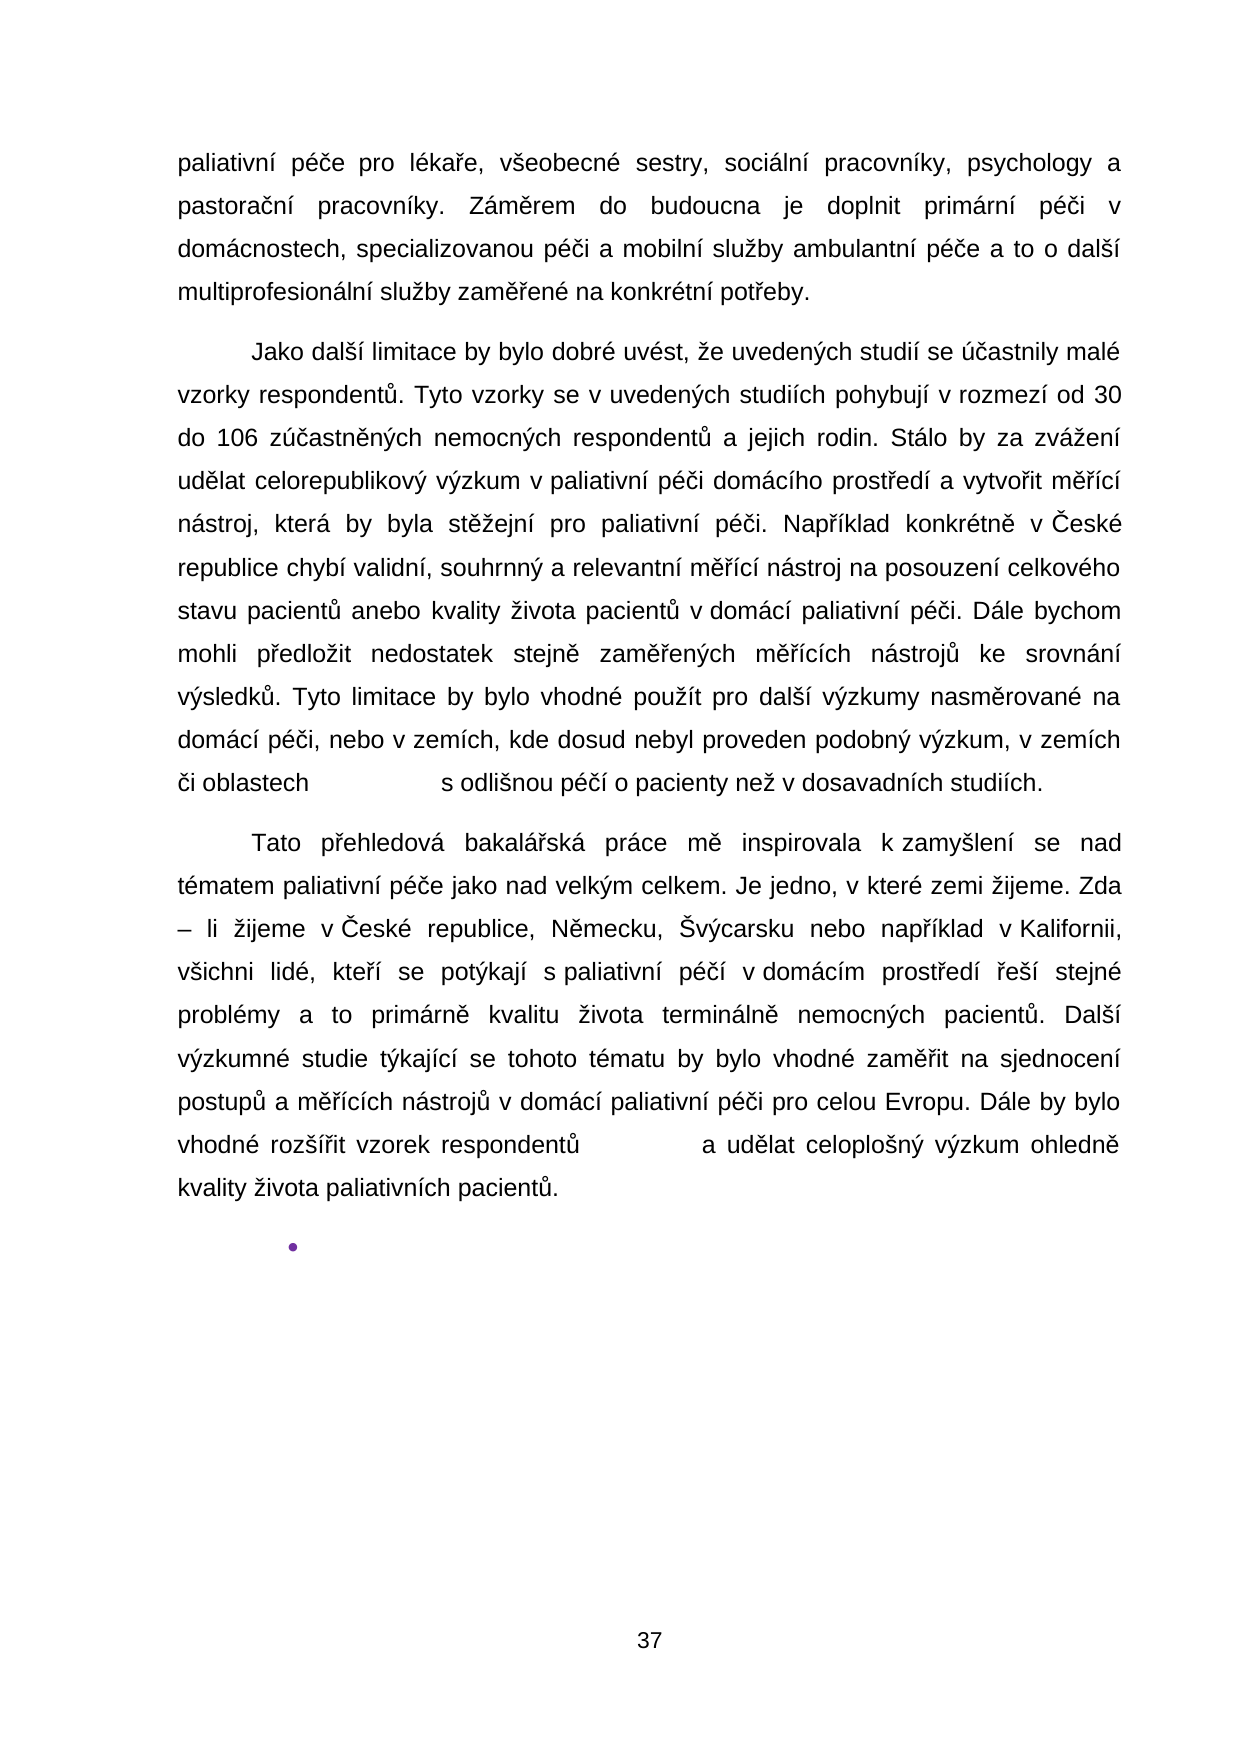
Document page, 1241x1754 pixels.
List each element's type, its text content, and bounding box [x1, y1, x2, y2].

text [177, 148, 1122, 306]
text Jako další limitace by bylo dobré uvést, že uvedených studií se účastnily malé vzorky respondentů. Tyto vzorky se v uvedených studiích pohybují v rozmezí od 30 do 106 zúčastněných nemocných respondentů a jejich rodin. Stálo by za zvážení udělat celorepublikový výzkum v paliativní péči domácího prostředí a vytvořit měřící nástroj, která by byla stěžejní pro paliativní péči. Například konkrétně v České republice chybí validní, souhrnný a relevantní měřící nástroj na posouzení celkového stavu pacientů anebo kvality života pacientů v domácí paliativní péči. Dále bychom mohli předložit nedostatek stejně zaměřených měřících nástrojů ke srovnání výsledků. Tyto limitace by bylo vhodné použít pro další výzkumy nasměrované na domácí péči, nebo v zemích, kde dosud nebyl proveden podobný výzkum, v zemích či oblastech s odlišnou péčí o pacienty než v dosavadních studiích. [177, 337, 1122, 797]
text Tato přehledová bakalářská práce mě inspirovala k zamyšlení se nad tématem paliativní péče jako nad velkým celkem. Je jedno, v které zemi žijeme. Zda – li žijeme v České republice, Německu, Švýcarsku nebo například v Kalifornii, všichni lidé, kteří se potýkají s paliativní péčí v domácím prostředí řeší stejné problémy a to primárně kvalitu života terminálně nemocných pacientů. Další výzkumné studie týkající se tohoto tématu by bylo vhodné zaměřit na sjednocení postupů a měřících nástrojů v domácí paliativní péči pro celou Evropu. Dále by bylo vhodné rozšířit vzorek respondentů a udělat celoplošný výzkum ohledně kvality života paliativních pacientů. [177, 828, 1122, 1202]
